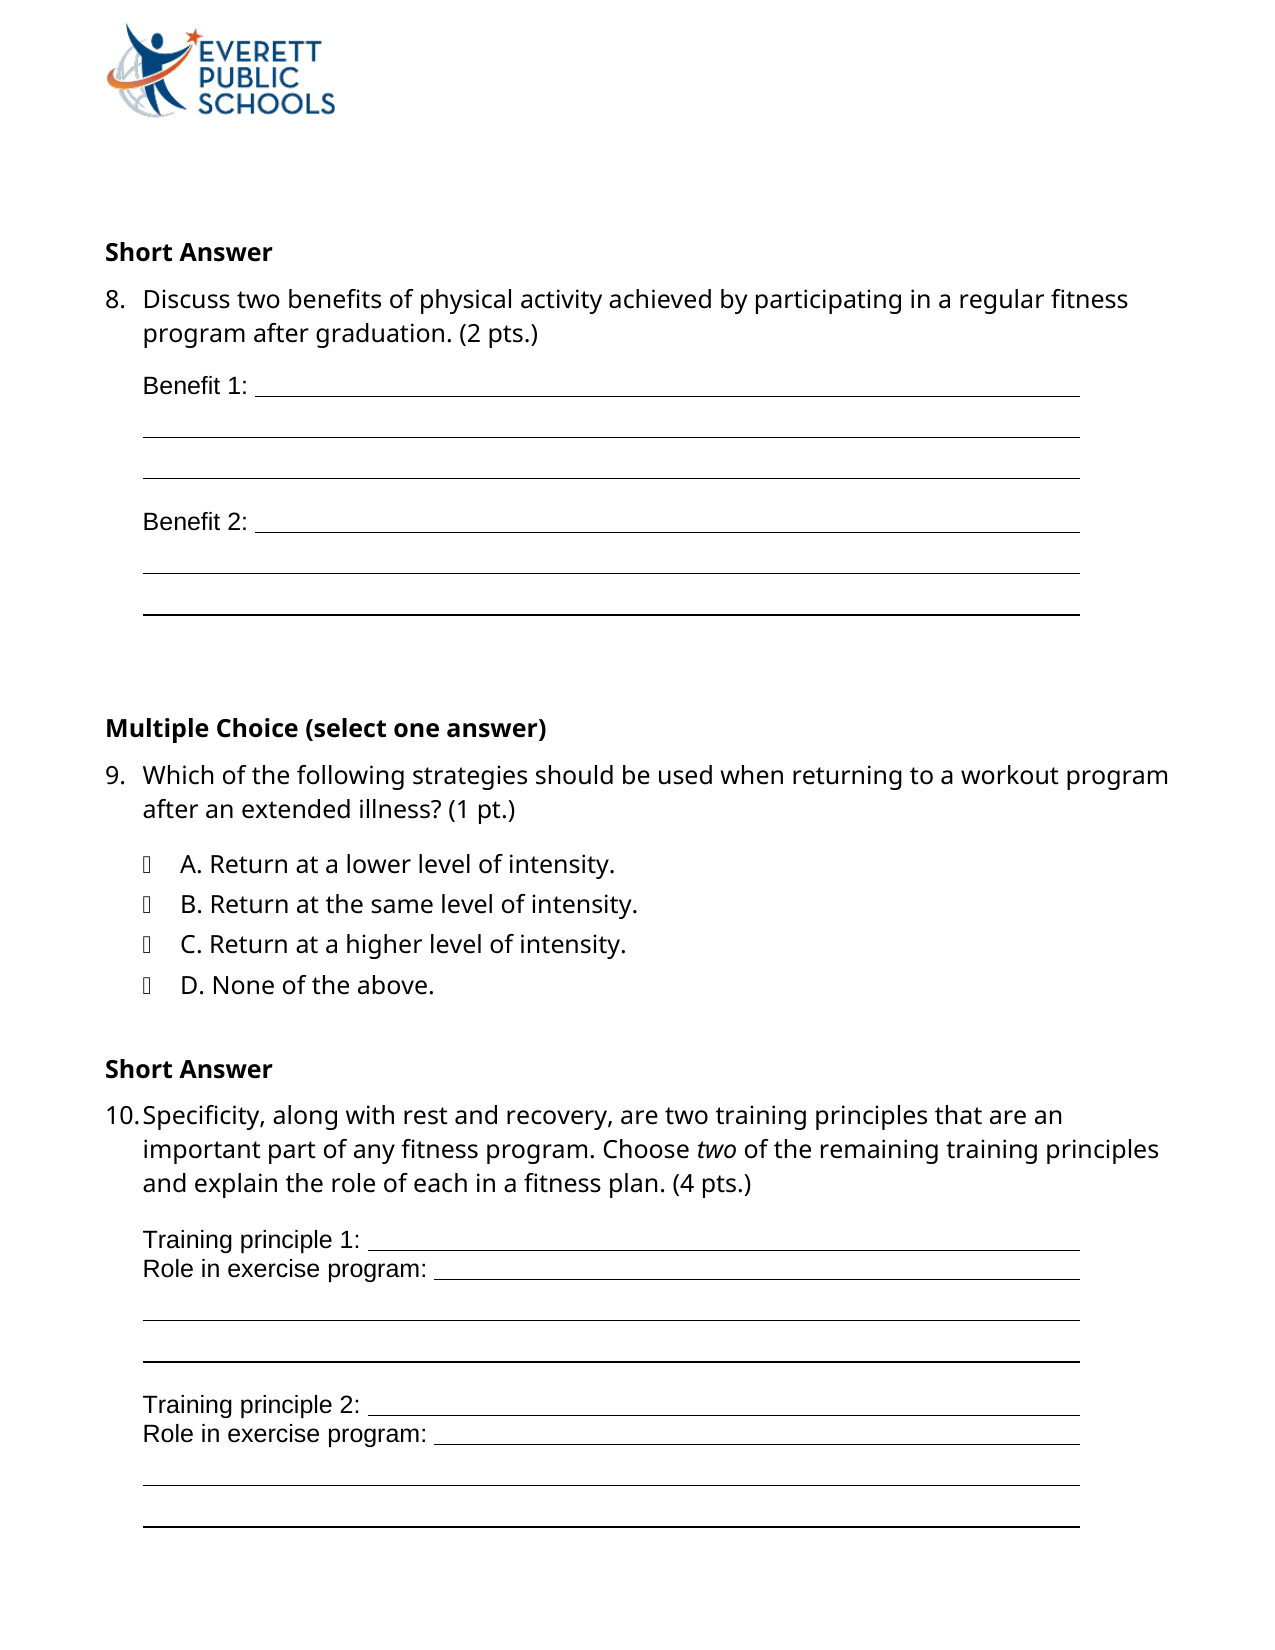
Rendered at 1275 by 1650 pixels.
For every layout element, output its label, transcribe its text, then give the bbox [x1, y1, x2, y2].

text Role in exercise program: [142, 1254, 1170, 1283]
list Specificity, along with rest and recovery, are two training principles that are an important part of any fitness program. Choose two of the remaining training principles and explain the role of each in a fitness plan. (4 pts.) [105, 1098, 1170, 1200]
text Training principle 2: [142, 1390, 1170, 1419]
list Discuss two benefits of physical activity achieved by participating in a regular fitness program after graduation. (2 pts.) [105, 282, 1170, 350]
subtitle Short Answer [105, 1051, 1170, 1085]
list Which of the following strategies should be used when returning to a workout program after an extended illness? (1 pt.) [105, 757, 1170, 826]
text Training principle 1: [142, 1225, 1170, 1254]
text D. None of the above. [142, 967, 1170, 1001]
subtitle Multiple Choice (select one answer) [105, 711, 1170, 745]
text A. Return at a lower level of intensity. [142, 846, 1170, 880]
picture [105, 23, 335, 121]
subtitle Short Answer [105, 235, 1170, 269]
text Benefit 1: [142, 371, 1170, 399]
text C. Return at a higher level of intensity. [142, 927, 1170, 961]
text Role in exercise program: [142, 1419, 1170, 1448]
text B. Return at the same level of intensity. [142, 887, 1170, 921]
text Benefit 2: [142, 507, 1170, 536]
